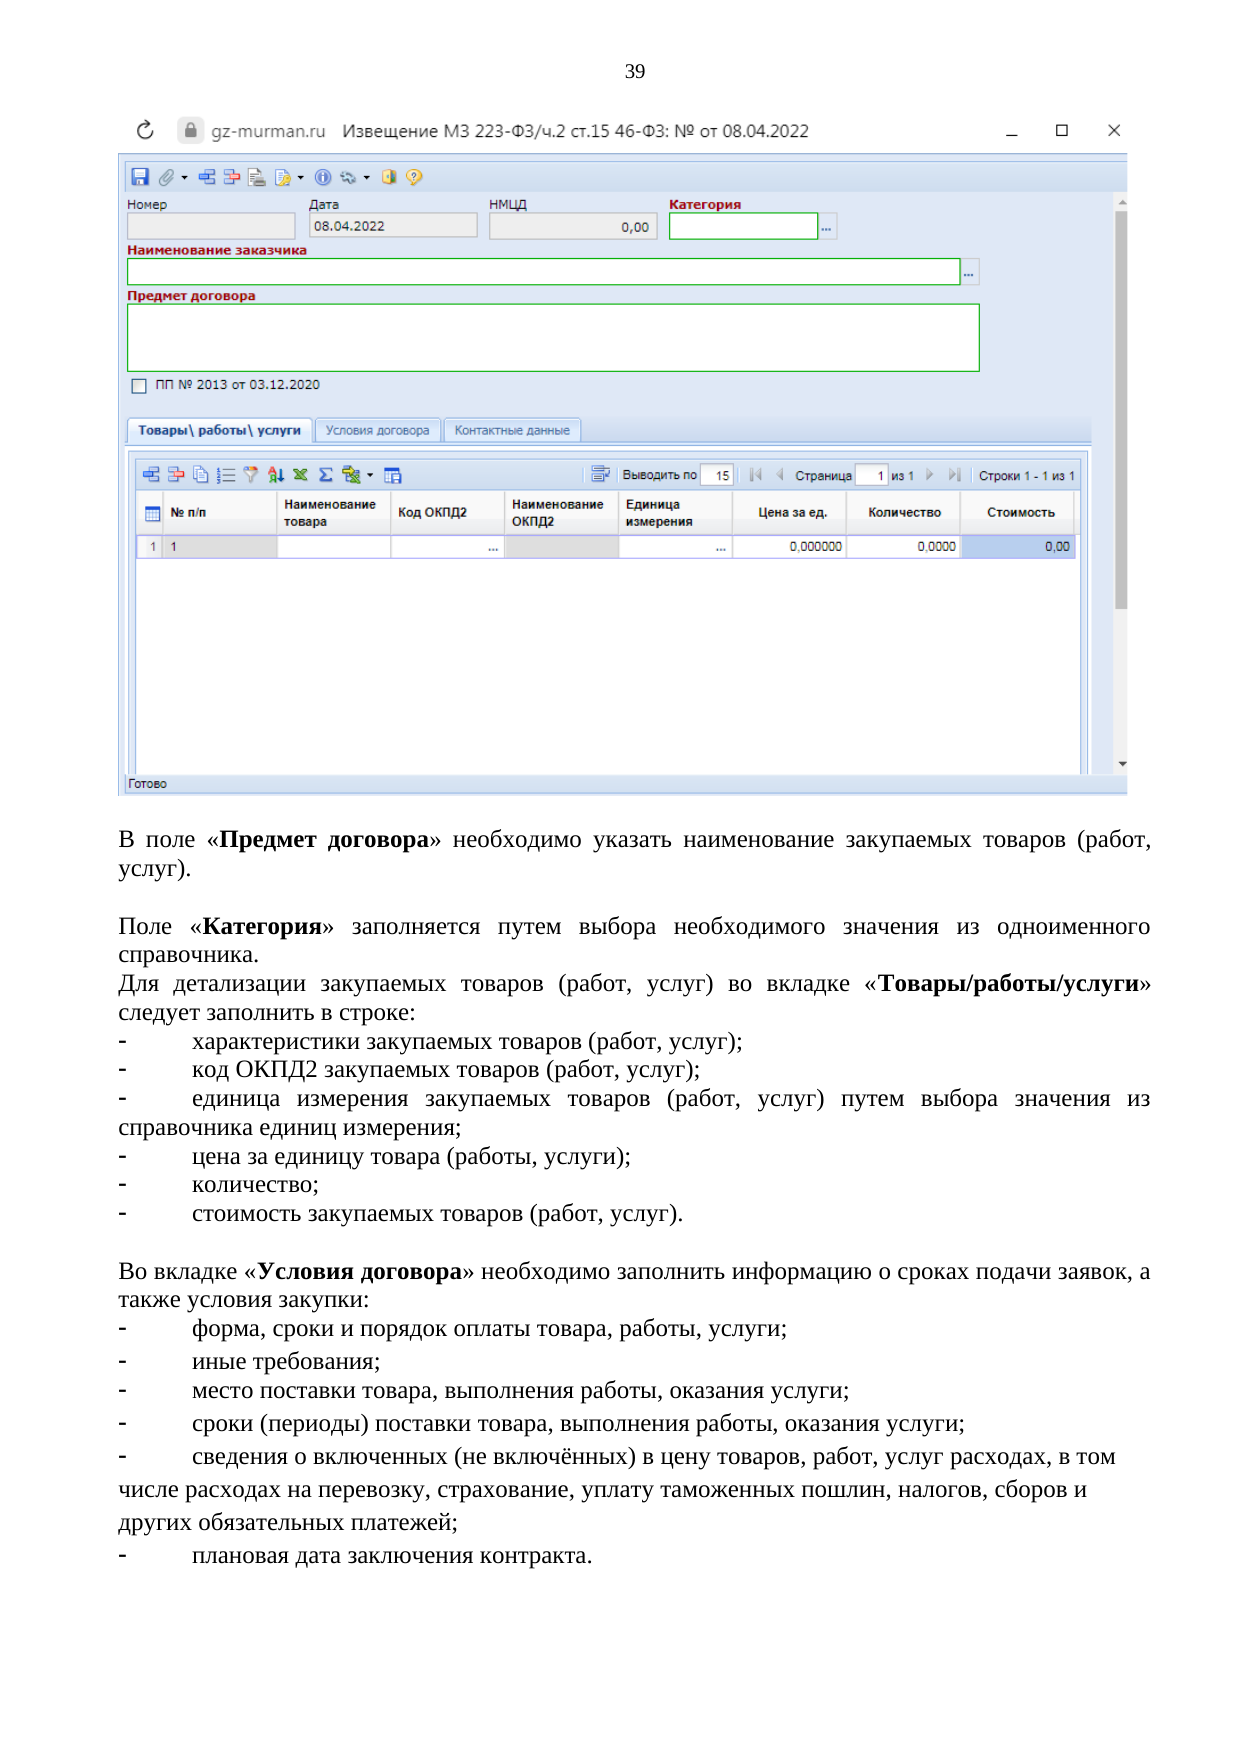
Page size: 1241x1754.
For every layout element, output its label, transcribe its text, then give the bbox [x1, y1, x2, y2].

list плановая дата заключения контракта. [118, 1540, 1152, 1569]
list место поставки товара, выполнения работы, оказания услуги; [118, 1375, 1152, 1404]
list количество; [118, 1169, 1152, 1198]
list цена за единицу товара (работы, услуги); [118, 1141, 1152, 1169]
text Для детализации закупаемых товаров (работ, услуг) во вкладке «Товары/работы/услуги» следует заполнить в строке: [118, 968, 1152, 1026]
list характеристики закупаемых товаров (работ, услуг); [118, 1026, 1152, 1054]
text Поле «Категория» заполняется путем выбора необходимого значения из одноименного справочника. [118, 911, 1152, 968]
list стоимость закупаемых товаров (работ, услуг). [118, 1198, 1152, 1227]
list код ОКПД2 закупаемых товаров (работ, услуг); [118, 1054, 1152, 1083]
list сведения о включенных (не включённых) в цену товаров, работ, услуг расходах, в том числе расходах на перевозку, страхование, уплату таможенных пошлин, налогов, сборов и других обязательных платежей; [118, 1441, 1152, 1536]
text В поле «Предмет договора» необходимо указать наименование закупаемых товаров (работ, услуг). [118, 824, 1152, 882]
list единица измерения закупаемых товаров (работ, услуг) путем выбора значения из справочника единиц измерения; [118, 1083, 1152, 1141]
list сроки (периоды) поставки товара, выполнения работы, оказания услуги; [118, 1408, 1152, 1437]
text Во вкладке «Условия договора» необходимо заполнить информацию о сроках подачи заявок, а также условия закупки: [118, 1256, 1152, 1313]
list иные требования; [118, 1346, 1152, 1375]
list форма, сроки и порядок оплаты товара, работы, услуги; [118, 1313, 1152, 1342]
picture [118, 111, 1128, 796]
